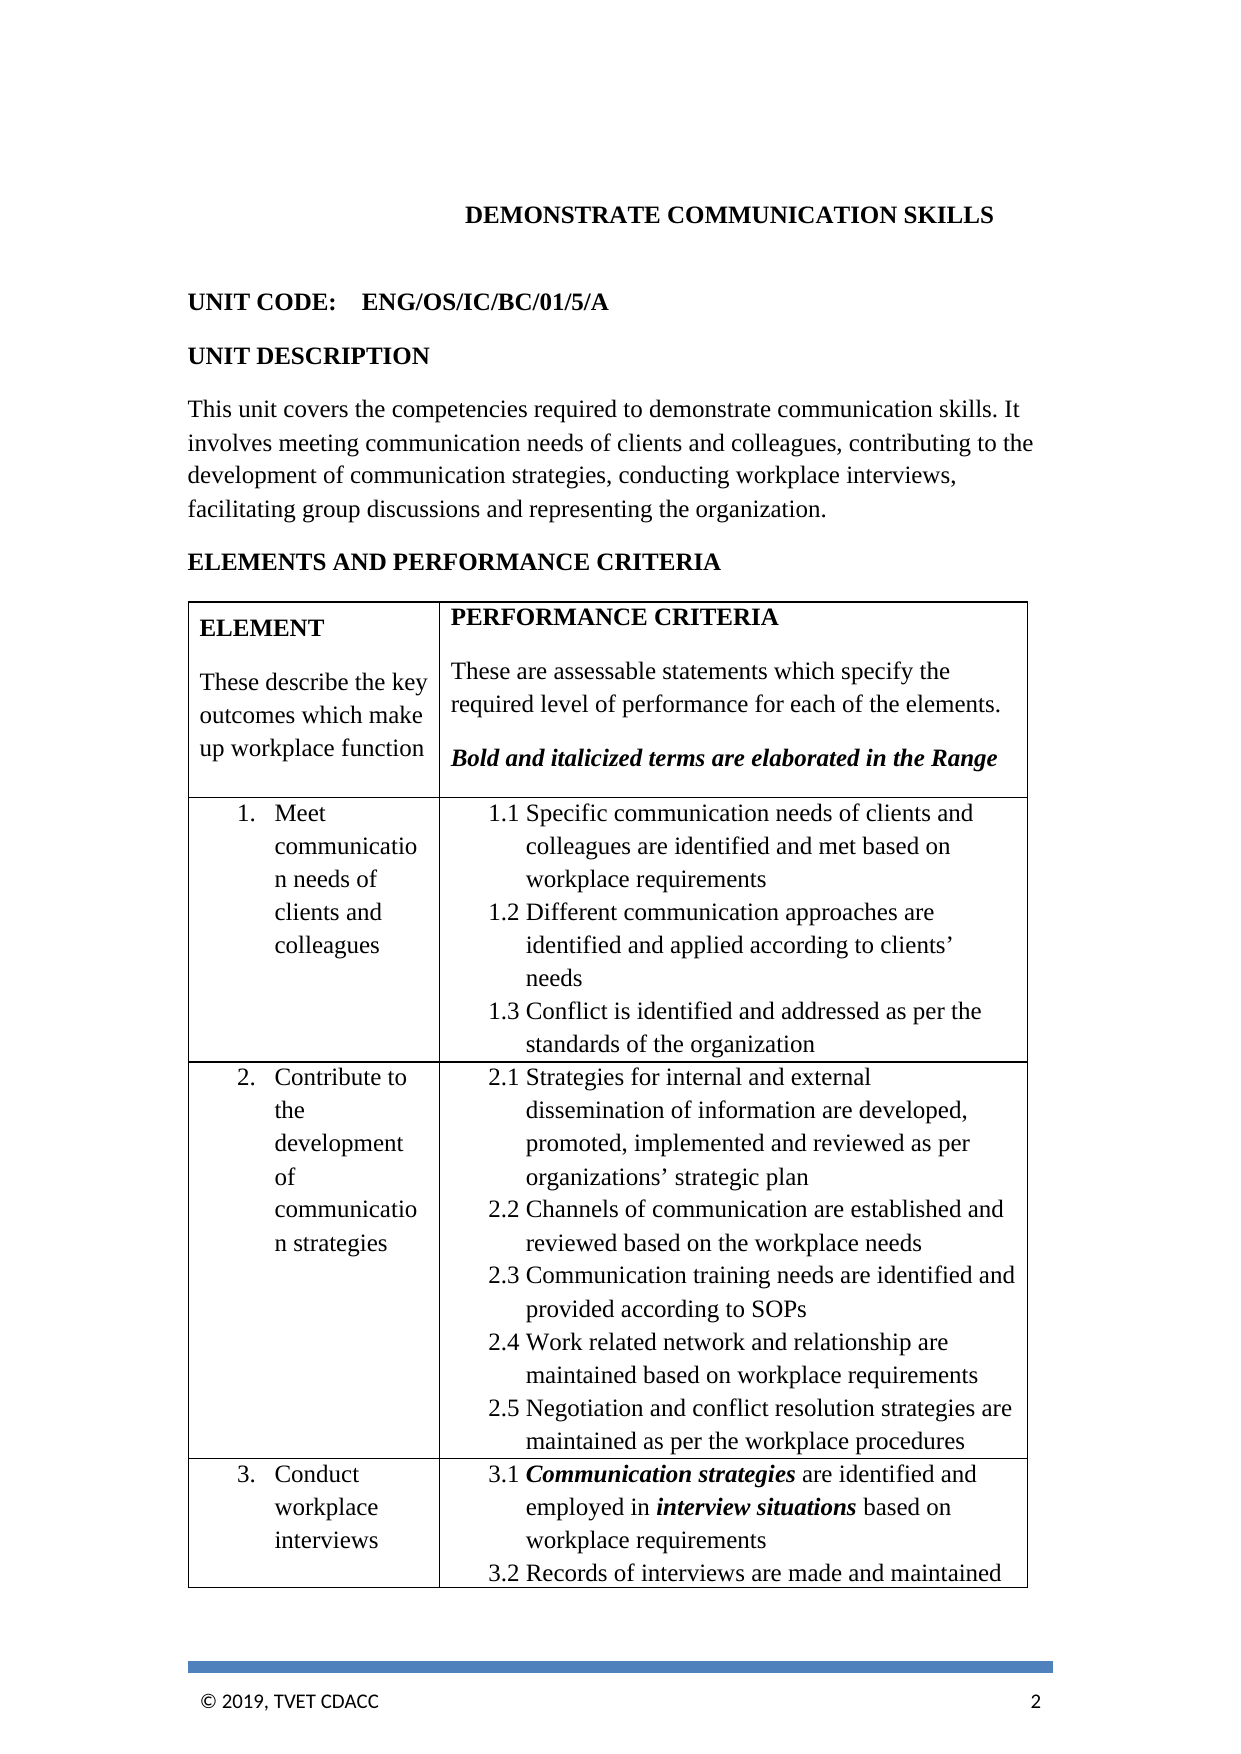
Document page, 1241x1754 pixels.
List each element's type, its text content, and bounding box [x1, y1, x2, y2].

table_cell Strategies for internal and external dissemination of information are developed, promoted, implemented and reviewed as per organizations’ strategic plan Channels of communication are established and reviewed based on the workplace needs Communication training needs are identified and provided according to SOPs Work related network and relationship are maintained based on workplace requirements Negotiation and conflict resolution strategies are maintained as per the workplace procedures [440, 1063, 1027, 1458]
text UNIT CODE: ENG/OS/IC/BC/01/5/A [187, 287, 1053, 316]
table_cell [440, 1459, 1027, 1587]
subtitle DEMONSTRATE COMMUNICATION SKILLS [187, 200, 1053, 229]
text UNIT DESCRIPTION [187, 341, 1053, 369]
table_header ELEMENT These describe the key outcomes which make up workplace function [189, 603, 439, 797]
table_cell Contribute to the development of communication strategies [189, 1063, 439, 1458]
table_header PERFORMANCE CRITERIA These are assessable statements which specify the required level of performance for each of the elements. Bold and italicized terms are elaborated in the Range [440, 603, 1027, 797]
text This unit covers the competencies required to demonstrate communication skills. It involves meeting communication needs of clients and colleagues, contributing to the development of communication strategies, conducting workplace interviews, facilitating group discussions and representing the organization. [187, 394, 1053, 522]
text ELEMENTS AND PERFORMANCE CRITERIA [187, 547, 1053, 576]
table_cell Meet communication needs of clients and colleagues [189, 798, 439, 1061]
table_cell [189, 1459, 439, 1587]
table_cell Specific communication needs of clients and colleagues are identified and met based on workplace requirements Different communication approaches are identified and applied according to clients’ needs Conflict is identified and addressed as per the standards of the organization [440, 798, 1027, 1061]
